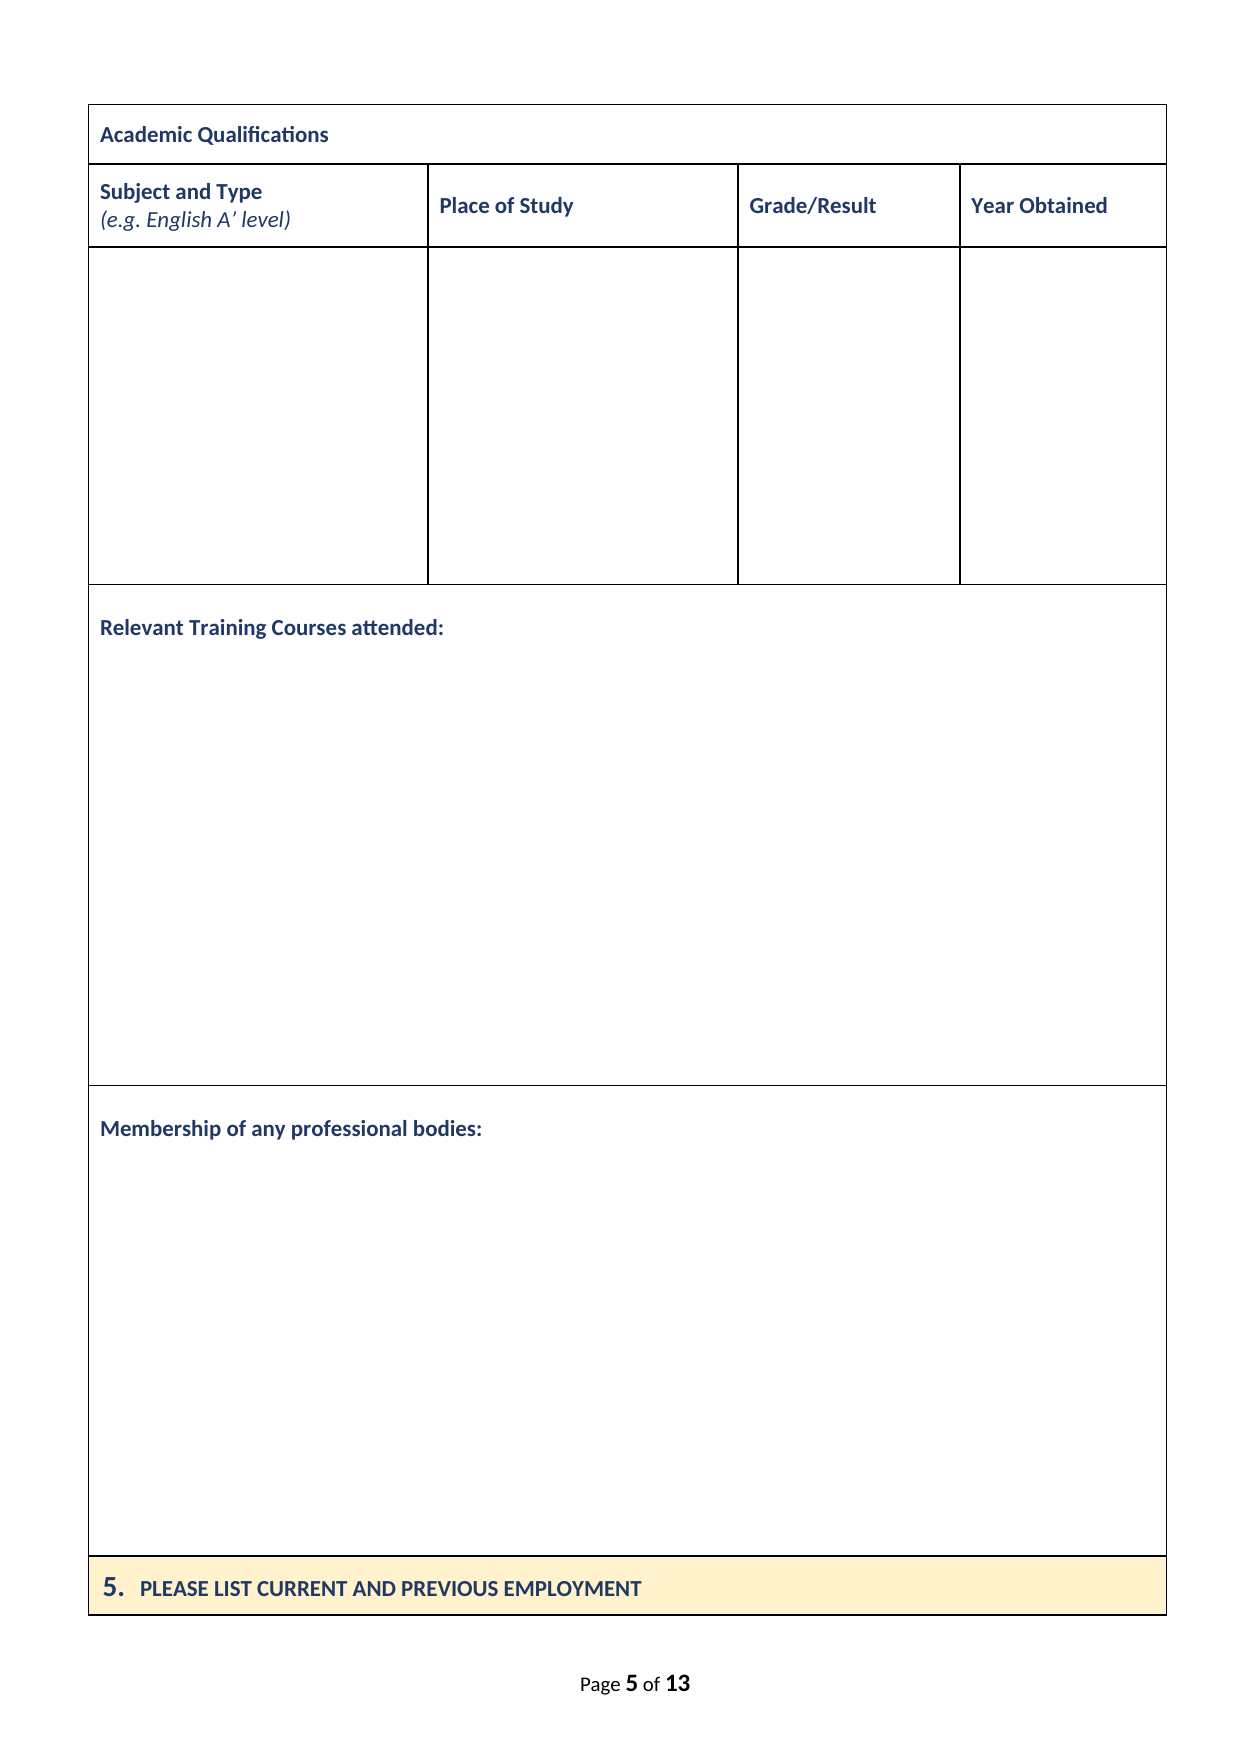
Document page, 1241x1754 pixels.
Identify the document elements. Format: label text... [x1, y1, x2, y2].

table_cell Relevant Training Courses attended: [89, 585, 1166, 1085]
table_cell [429, 248, 737, 583]
table_cell [739, 248, 959, 583]
table_cell Place of Study [429, 165, 737, 246]
table_cell Grade/Result [739, 165, 959, 246]
table_cell Subject and Type (e.g. English A’ level) [89, 165, 427, 246]
table_cell [961, 248, 1166, 583]
table_cell Year Obtained [961, 165, 1166, 246]
table_cell PLEASE LIST CURRENT AND PREVIOUS EMPLOYMENT [89, 1557, 1166, 1614]
table_cell Academic Qualifications [89, 105, 1166, 163]
table_cell [89, 248, 427, 583]
table_cell Membership of any professional bodies: [89, 1086, 1166, 1555]
